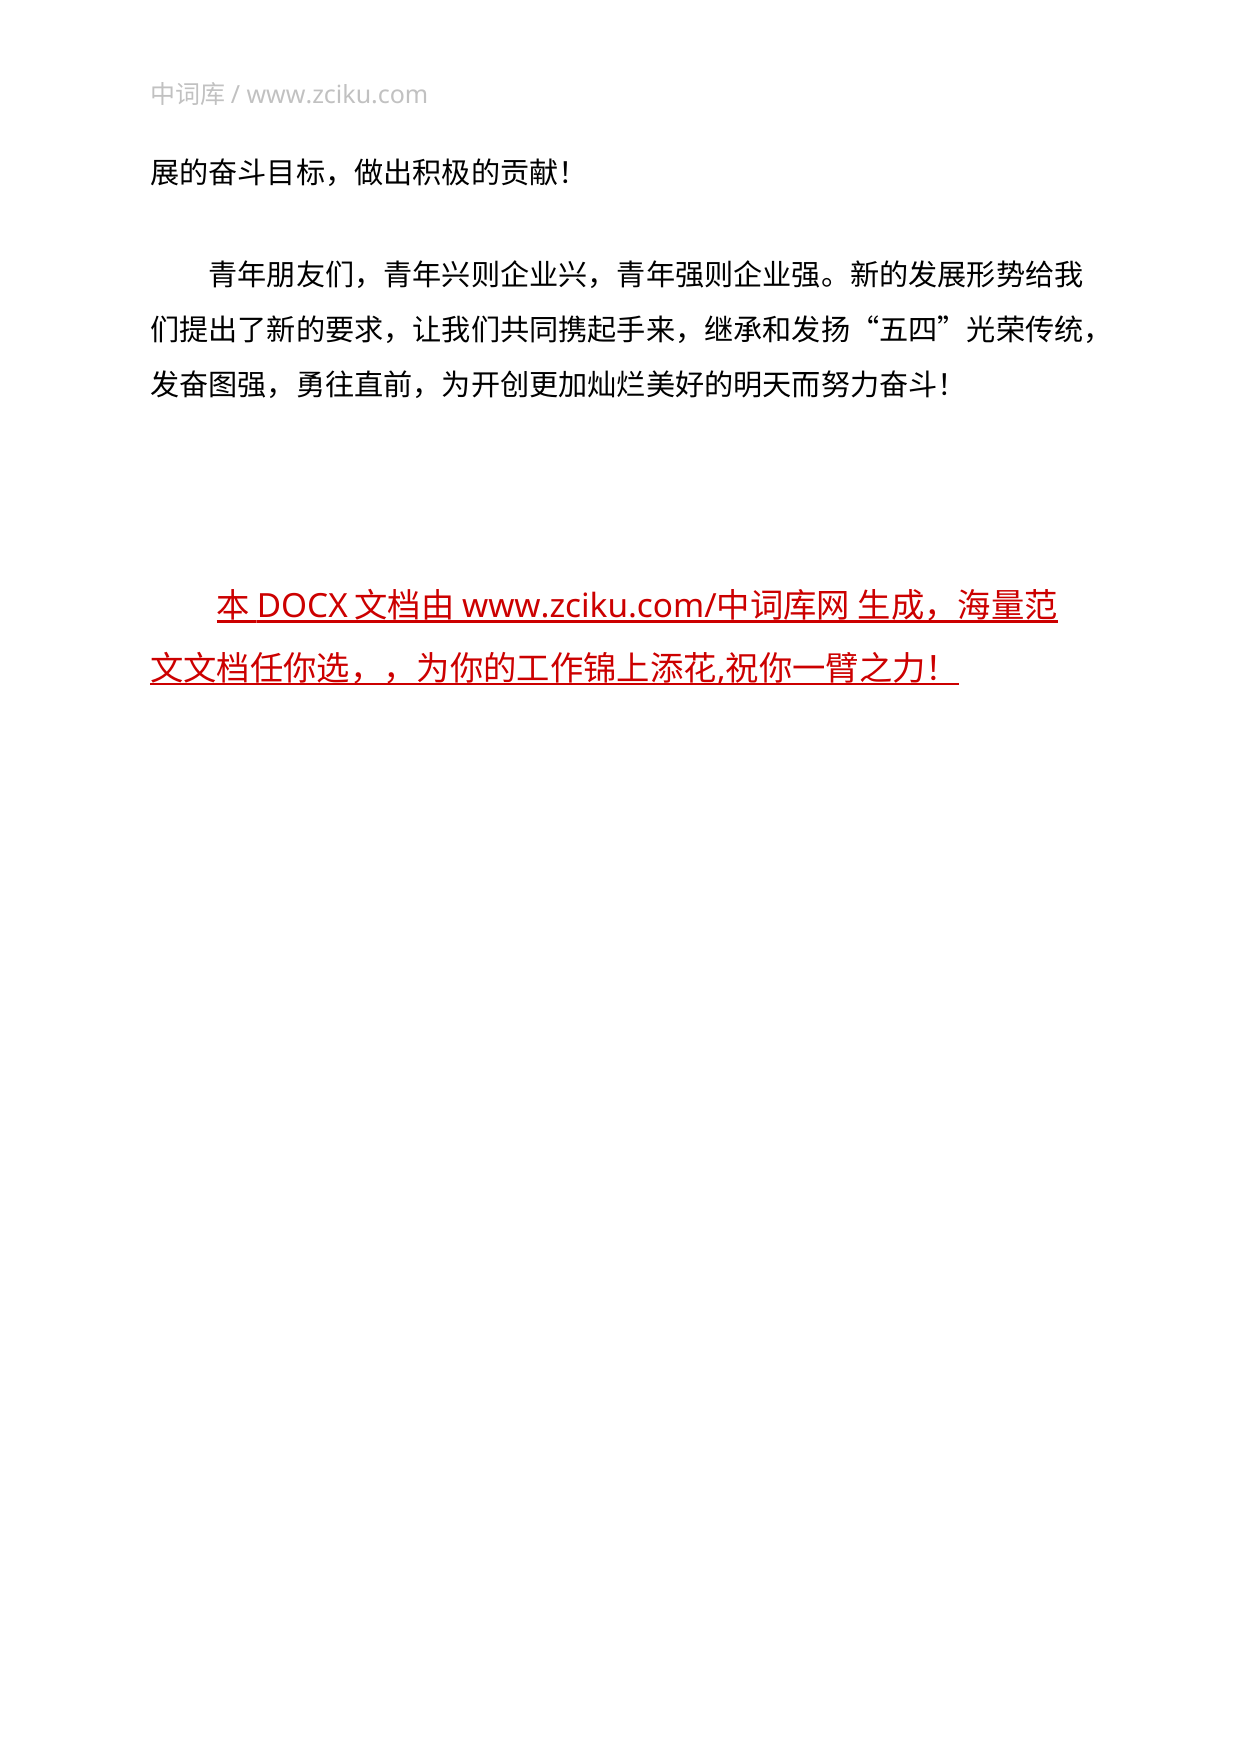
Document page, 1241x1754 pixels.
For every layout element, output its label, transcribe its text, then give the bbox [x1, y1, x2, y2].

text 本DOCX文档由 www.zciku.com/中词库网 生成，海量范文文档任你选，，为你的工作锦上添花,祝你一臂之力！ [150, 579, 1090, 690]
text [150, 150, 1090, 192]
text 青年朋友们，青年兴则企业兴，青年强则企业强。新的发展形势给我们提出了新的要求，让我们共同携起手来，继承和发扬“五四”光荣传统，发奋图强，勇往直前，为开创更加灿烂美好的明天而努力奋斗！ [150, 252, 1090, 404]
